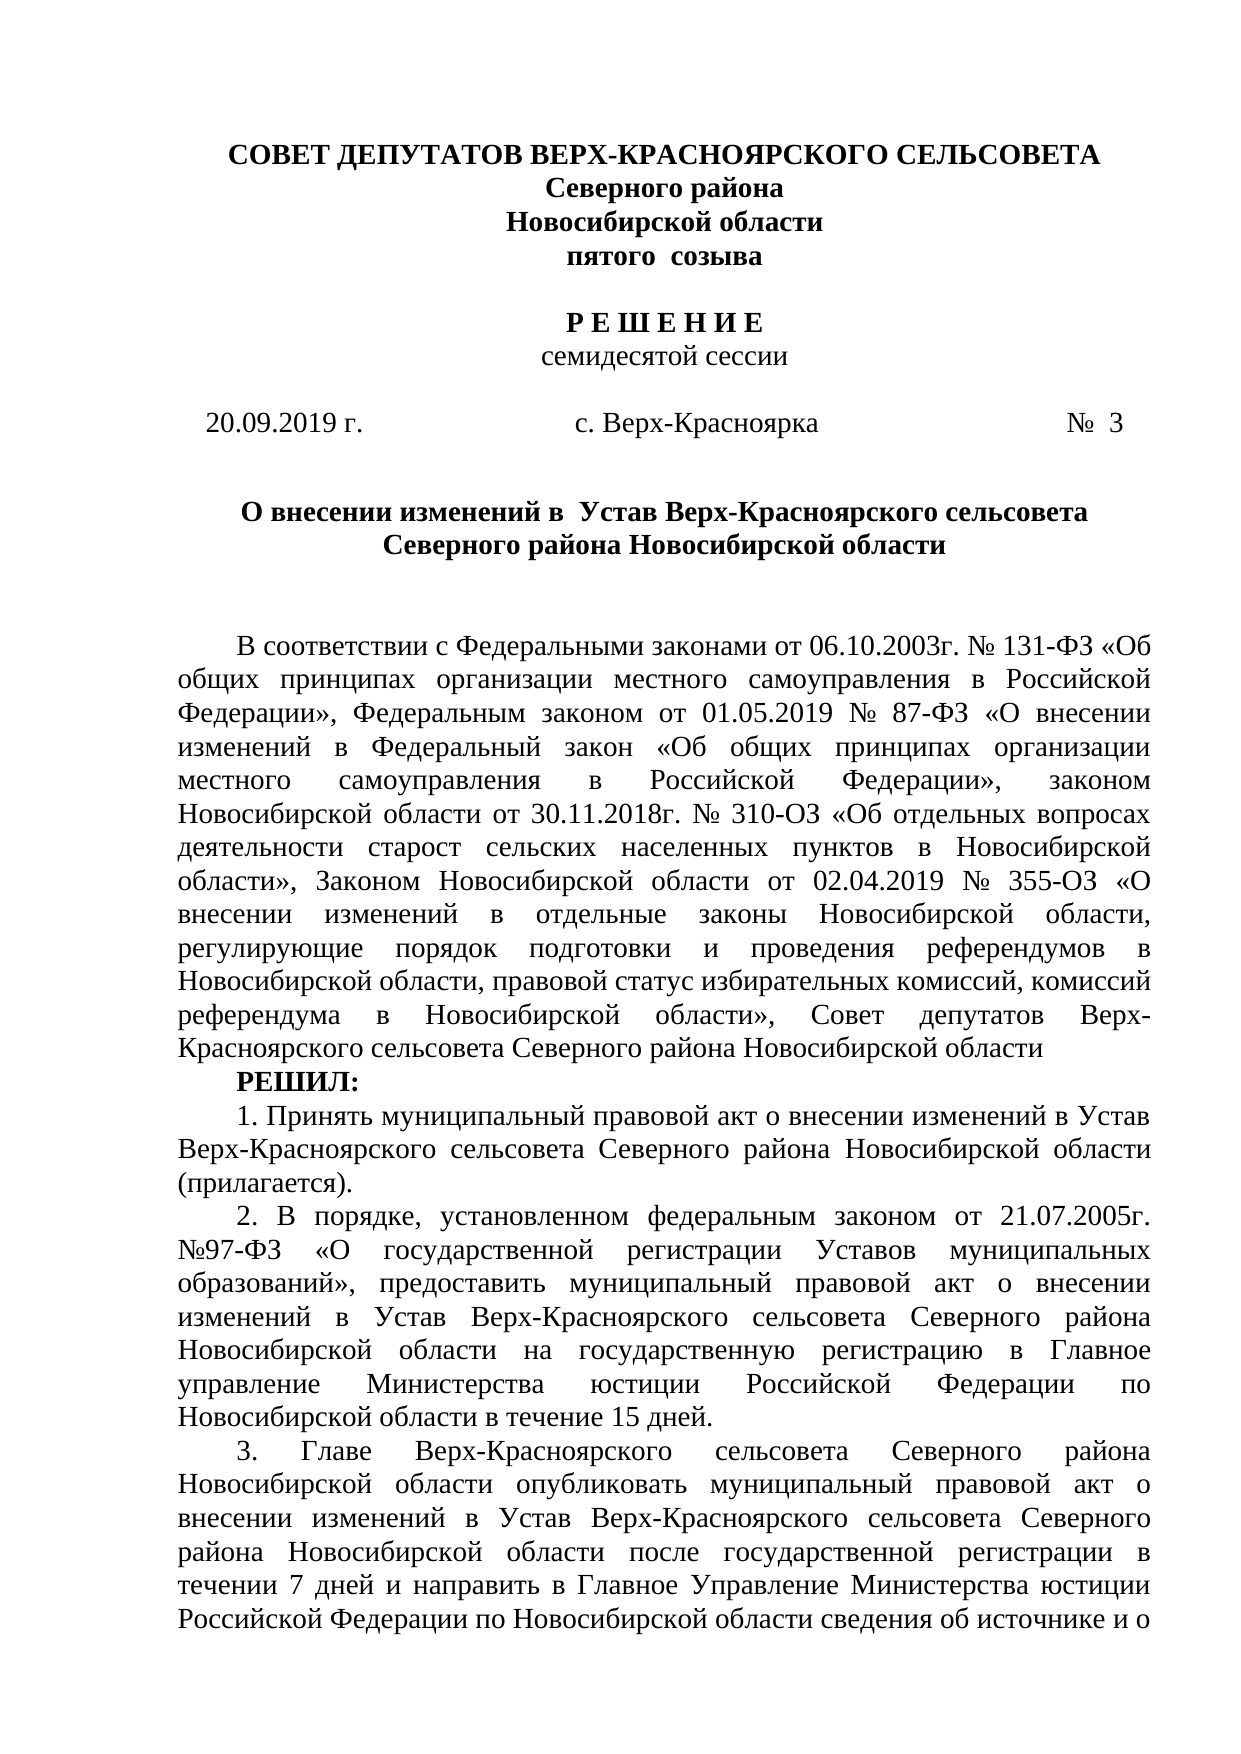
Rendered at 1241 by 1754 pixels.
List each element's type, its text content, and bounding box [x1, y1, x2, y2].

text Новосибирской области [162, 204, 1167, 238]
text СОВЕТ ДЕПУТАТОВ ВЕРХ-КРАСНОЯРСКОГО СЕЛЬСОВЕТА [162, 137, 1167, 171]
text Северного района [162, 171, 1167, 204]
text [177, 1433, 1152, 1634]
text семидесятой сессии [162, 338, 1167, 372]
text 20.09.2019 г. с. Верх-Красноярка № 3 [162, 405, 1167, 439]
text О внесении изменений в Устав Верх-Красноярского сельсовета Северного района Новосибирской области [177, 494, 1152, 561]
text Р Е Ш Е Н И Е [162, 305, 1167, 338]
text 1. Принять муниципальный правовой акт о внесении изменений в Устав Верх-Красноярского сельсовета Северного района Новосибирской области (прилагается). [177, 1098, 1152, 1198]
text РЕШИЛ: [177, 1064, 1152, 1098]
text пятого созыва [162, 238, 1167, 271]
text 2. В порядке, установленном федеральным законом от 21.07.2005г. №97-ФЗ «О государственной регистрации Уставов муниципальных образований», предоставить муниципальный правовой акт о внесении изменений в Устав Верх-Красноярского сельсовета Северного района Новосибирской области на государственную регистрацию в Главное управление Министерства юстиции Российской Федерации по Новосибирской области в течение 15 дней. [177, 1198, 1152, 1433]
text В соответствии с Федеральными законами от 06.10.2003г. № 131-ФЗ «Об общих принципах организации местного самоуправления в Российской Федерации», Федеральным законом от 01.05.2019 № 87-ФЗ «О внесении изменений в Федеральный закон «Об общих принципах организации местного самоуправления в Российской Федерации», законом Новосибирской области от 30.11.2018г. № 310-ОЗ «Об отдельных вопросах деятельности старост сельских населенных пунктов в Новосибирской области», Законом Новосибирской области от 02.04.2019 № 355-ОЗ «О внесении изменений в отдельные законы Новосибирской области, регулирующие порядок подготовки и проведения референдумов в Новосибирской области, правовой статус избирательных комиссий, комиссий референдума в Новосибирской области», Совет депутатов Верх-Красноярского сельсовета Северного района Новосибирской области [177, 628, 1152, 1064]
